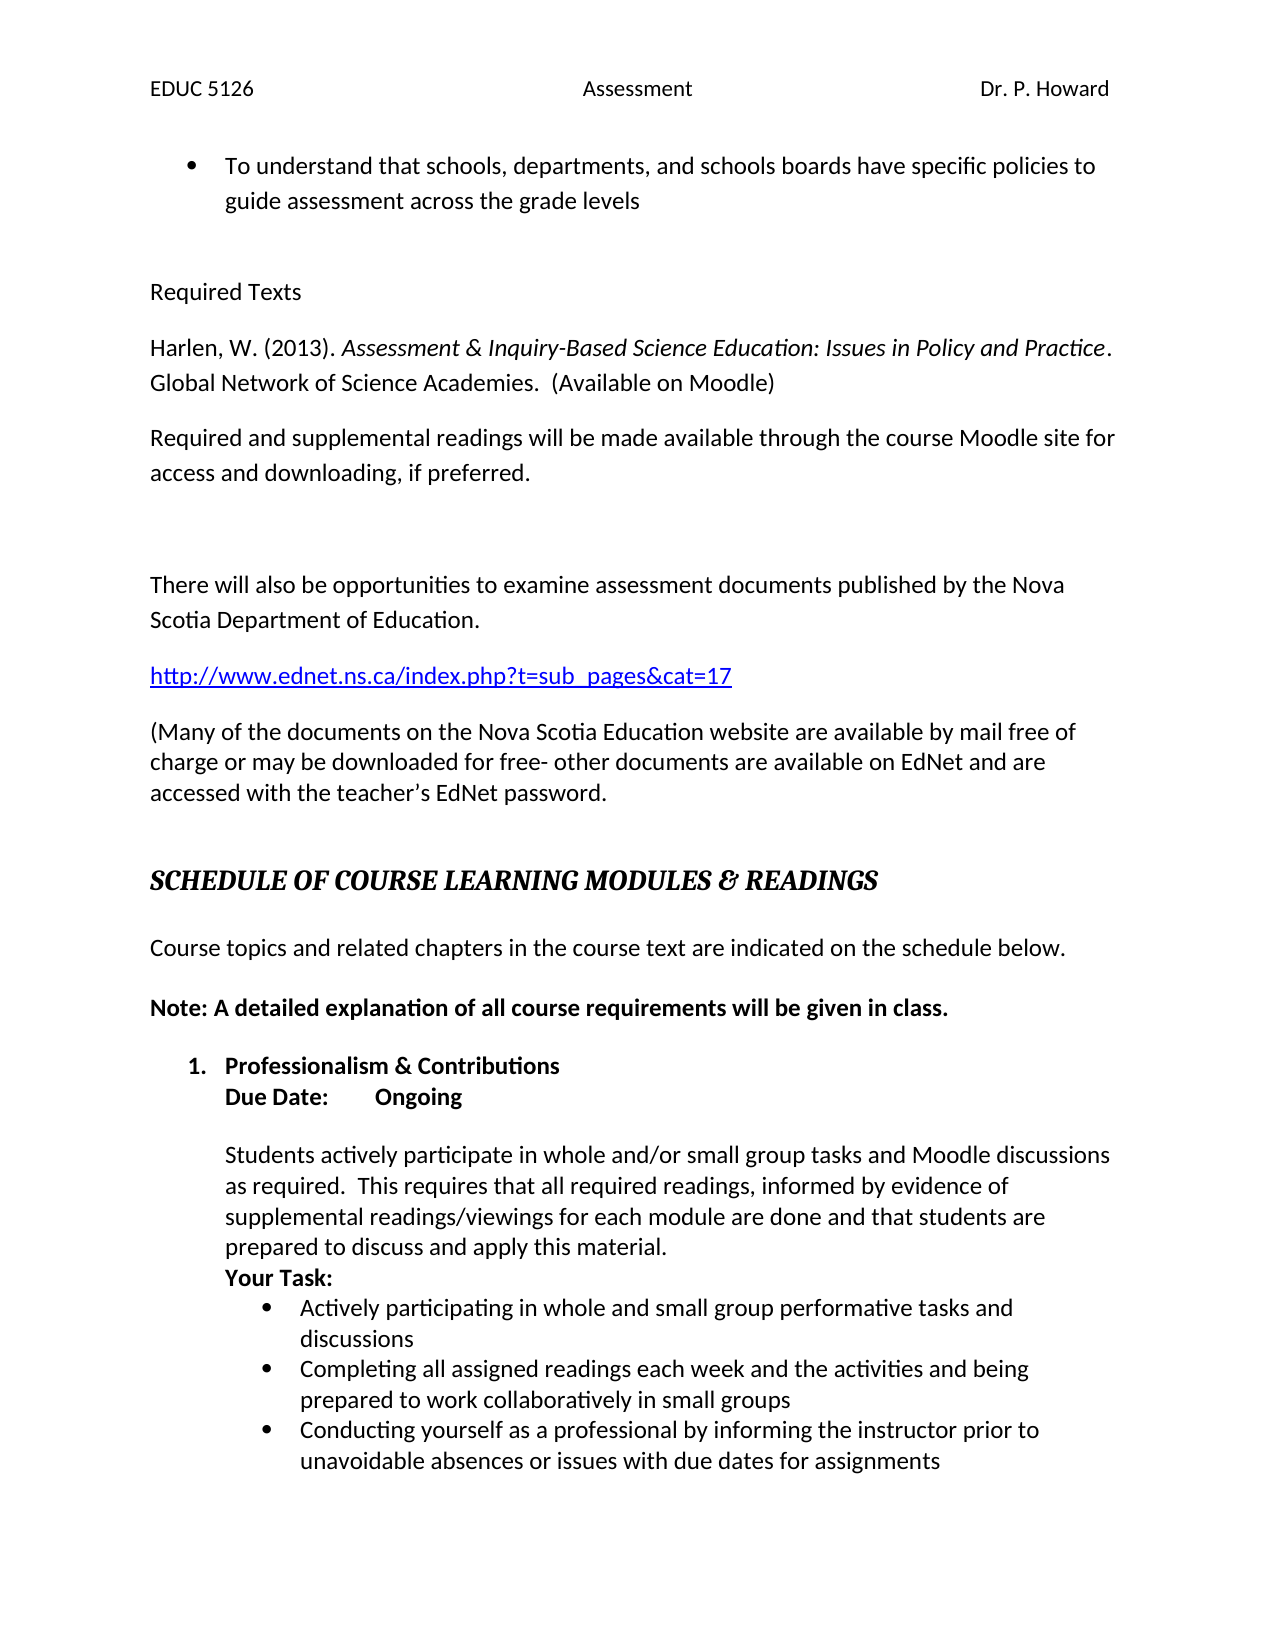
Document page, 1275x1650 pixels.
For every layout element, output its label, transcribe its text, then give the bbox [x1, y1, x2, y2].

text Harlen, W. (2013). Assessment & Inquiry-Based Science Education: Issues in Policy and Practice. Global Network of Science Academies. (Available on Moodle) [150, 332, 1125, 397]
list Professionalism & Contributions [187, 1051, 1125, 1081]
list Actively participating in whole and small group performative tasks and discussions [262, 1292, 1125, 1353]
list Conducting yourself as a professional by informing the instructor prior to unavoidable absences or issues with due dates for assignments [262, 1414, 1125, 1475]
list Completing all assigned readings each week and the activities and being prepared to work collaboratively in small groups [262, 1353, 1125, 1414]
text Required and supplemental readings will be made available through the course Moodle site for access and downloading, if preferred. [150, 422, 1125, 488]
text Note: A detailed explanation of all course requirements will be given in class. [150, 992, 1125, 1022]
text Required Texts [150, 276, 1125, 306]
text http://www.ednet.ns.ca/index.php?t=sub_pages&cat=17 [150, 660, 1125, 691]
text Due Date: Ongoing [225, 1081, 1125, 1112]
list To understand that schools, departments, and schools boards have specific policies to guide assessment across the grade levels [187, 150, 1125, 216]
text Course topics and related chapters in the course text are indicated on the schedule below. [150, 932, 1125, 963]
text Your Task: [150, 1262, 1125, 1292]
text There will also be opportunities to examine assessment documents published by the Nova Scotia Department of Education. [150, 569, 1125, 635]
text (Many of the documents on the Nova Scotia Education website are available by mail free of charge or may be downloaded for free- other documents are available on EdNet and are accessed with the teacher’s EdNet password. [150, 716, 1125, 807]
subtitle SCHEDULE OF COURSE LEARNING MODULES & READINGS [150, 864, 1125, 898]
text Students actively participate in whole and/or small group tasks and Moodle discussions as required. This requires that all required readings, informed by evidence of supplemental readings/viewings for each module are done and that students are prepared to discuss and apply this material. [225, 1139, 1125, 1262]
